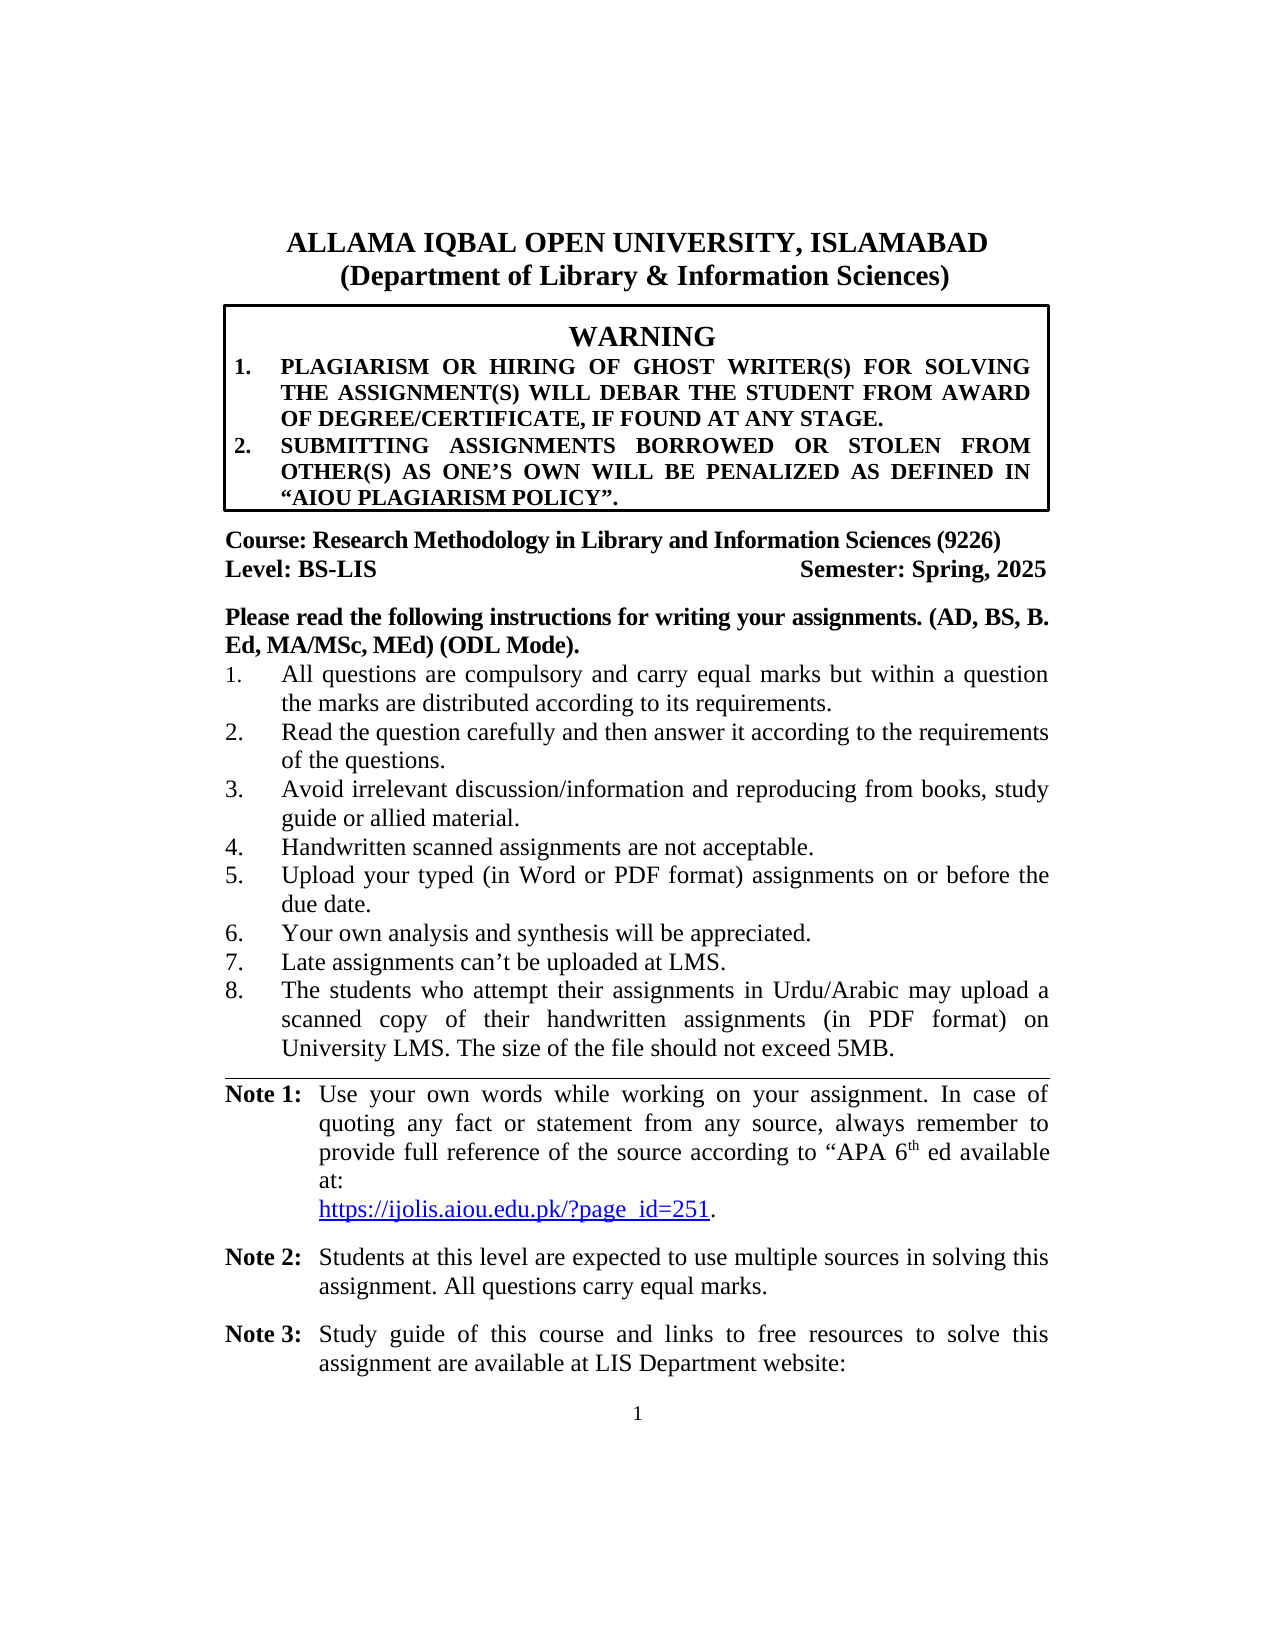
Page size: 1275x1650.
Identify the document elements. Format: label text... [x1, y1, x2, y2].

text Note 2: Students at this level are expected to use multiple sources in solving this assignment. All questions carry equal marks. [225, 1242, 1050, 1300]
text 1. All questions are compulsory and carry equal marks but within a question the marks are distributed according to its requirements. [225, 659, 1050, 717]
text 4. Handwritten scanned assignments are not acceptable. [225, 832, 1050, 861]
text Note 3: Study guide of this course and links to free resources to solve this assignment are available at LIS Department website: [225, 1319, 1050, 1376]
text Level: BS-LIS Semester: Spring, 2025 [225, 554, 1050, 583]
list PLAGIARISM OR HIRING OF GHOST WRITER(S) FOR SOLVING THE ASSIGNMENT(S) WILL DEBAR THE STUDENT FROM AWARD OF DEGREE/CERTIFICATE, IF FOUND AT ANY STAGE. [234, 353, 1031, 432]
text https://ijolis.aiou.edu.pk/?page_id=251. [319, 1194, 1050, 1223]
text Note 1: Use your own words while working on your assignment. In case of quoting any fact or statement from any source, always remember to provide full reference of the source according to “APA 6th ed available at: [225, 1079, 1050, 1194]
text ALLAMA IQBAL OPEN UNIVERSITY, ISLAMABAD [225, 225, 1050, 258]
list SUBMITTING ASSIGNMENTS BORROWED OR STOLEN FROM OTHER(S) AS ONE’S OWN WILL BE PENALIZED AS DEFINED IN “AIOU PLAGIARISM POLICY”. [234, 432, 1031, 509]
text 7. Late assignments can’t be uploaded at LMS. [225, 947, 1050, 976]
text 6. Your own analysis and synthesis will be appreciated. [225, 918, 1050, 947]
text 3. Avoid irrelevant discussion/information and reproducing from books, study guide or allied material. [225, 774, 1050, 832]
text 2. Read the question carefully and then answer it according to the requirements of the questions. [225, 717, 1050, 774]
text WARNING [234, 319, 1047, 353]
text 5. Upload your typed (in Word or PDF format) assignments on or before the due date. [225, 861, 1050, 918]
text Course: Research Methodology in Library and Information Sciences (9226) [225, 525, 1050, 554]
text 8. The students who attempt their assignments in Urdu/Arabic may upload a scanned copy of their handwritten assignments (in PDF format) on University LMS. The size of the file should not exceed 5MB. [225, 976, 1050, 1062]
text (Department of Library & Information Sciences) [225, 258, 1050, 292]
subtitle Please read the following instructions for writing your assignments. (AD, BS, B. Ed, MA/MSc, MEd) (ODL Mode). [225, 602, 1050, 659]
